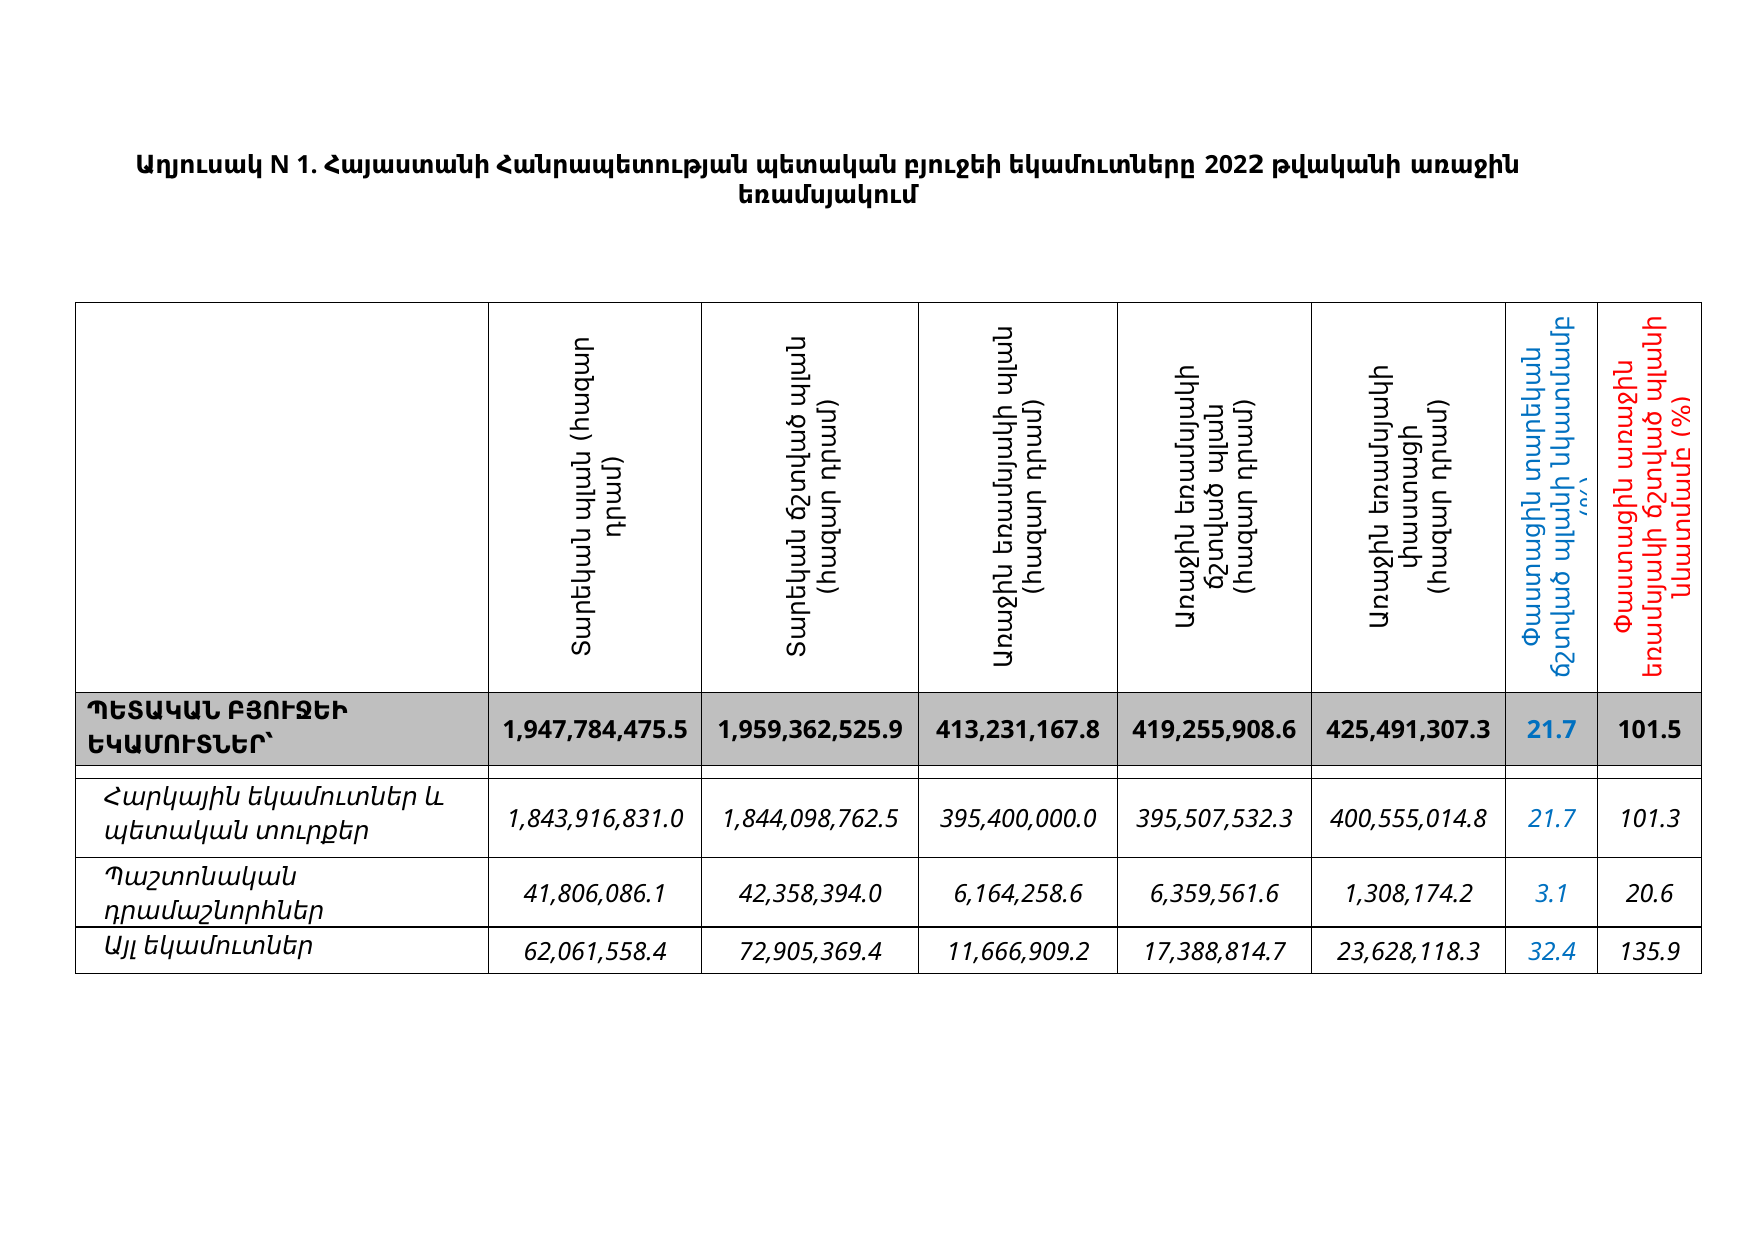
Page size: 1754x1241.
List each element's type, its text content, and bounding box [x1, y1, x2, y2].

table_cell 395,400,000.0 [919, 779, 1117, 857]
table_cell 62,061,558.4 [489, 928, 701, 973]
table_cell 32.4 [1506, 928, 1597, 973]
table_cell 135.9 [1598, 928, 1701, 973]
table_cell 395,507,532.3 [1118, 779, 1311, 857]
table_cell Պաշտոնական դրամաշնորհներ [76, 858, 488, 926]
table_header Փաստացին առաջին եռամսյակի ճշտված պլանի նկատմամբ (%) [1598, 303, 1701, 692]
table_cell Հարկային եկամուտներ և պետական տուրքեր [76, 779, 488, 857]
table_cell 1,844,098,762.5 [702, 779, 918, 857]
table_cell 101.5 [1598, 693, 1701, 765]
table_cell Այլ եկամուտներ [76, 928, 488, 973]
table_cell 42,358,394.0 [702, 858, 918, 926]
table_cell 101.3 [1598, 779, 1701, 857]
table_cell 413,231,167.8 [919, 693, 1117, 765]
table_cell 21.7 [1506, 693, 1597, 765]
table_cell 17,388,814.7 [1118, 928, 1311, 973]
table_cell 23,628,118.3 [1312, 928, 1505, 973]
table_cell 20.6 [1598, 858, 1701, 926]
table_header Առաջին եռամսյակի պլան (հազար դրամ) [919, 303, 1117, 692]
table_header Տարեկան ճշտված պլան (հազար դրամ) [702, 303, 918, 692]
table_cell [1598, 766, 1701, 777]
table_header Առաջին եռամսյակի փաստացի (հազար դրամ) [1312, 303, 1505, 692]
table_cell [1118, 766, 1311, 777]
table_cell ՊԵՏԱԿԱՆ ԲՅՈՒՋԵԻ ԵԿԱՄՈՒՏՆԵՐ՝ [76, 693, 488, 765]
table_cell 1,843,916,831.0 [489, 779, 701, 857]
table_cell 400,555,014.8 [1312, 779, 1505, 857]
table_cell 21.7 [1506, 779, 1597, 857]
table_cell 1,959,362,525.9 [702, 693, 918, 765]
table_cell 1,947,784,475.5 [489, 693, 701, 765]
text Աղյուսակ N 1. Հայաստանի Հանրապետության պետական բյուջեի եկամուտները 2022 թվականի առաջին եռամսյակում [75, 147, 1580, 210]
table_cell 6,164,258.6 [919, 858, 1117, 926]
table_cell 1,308,174.2 [1312, 858, 1505, 926]
table_cell [702, 766, 918, 777]
table_cell [1312, 766, 1505, 777]
table_header Առաջին եռամսյակի ճշտված պլան (հազար դրամ) [1118, 303, 1311, 692]
table_cell 3.1 [1506, 858, 1597, 926]
table_cell 41,806,086.1 [489, 858, 701, 926]
table_header Տարեկան պլան (հազար դրամ) [489, 303, 701, 692]
table_cell [1506, 766, 1597, 777]
table_cell [76, 766, 488, 777]
table_header [76, 303, 488, 692]
table_cell [489, 766, 701, 777]
table_cell 425,491,307.3 [1312, 693, 1505, 765]
table_header Փաստացին տարեկան ճշտված պլանի նկատմամբ (%) [1506, 303, 1597, 692]
table_cell 6,359,561.6 [1118, 858, 1311, 926]
table_cell 419,255,908.6 [1118, 693, 1311, 765]
table_cell 72,905,369.4 [702, 928, 918, 973]
table_cell [919, 766, 1117, 777]
table_cell 11,666,909.2 [919, 928, 1117, 973]
